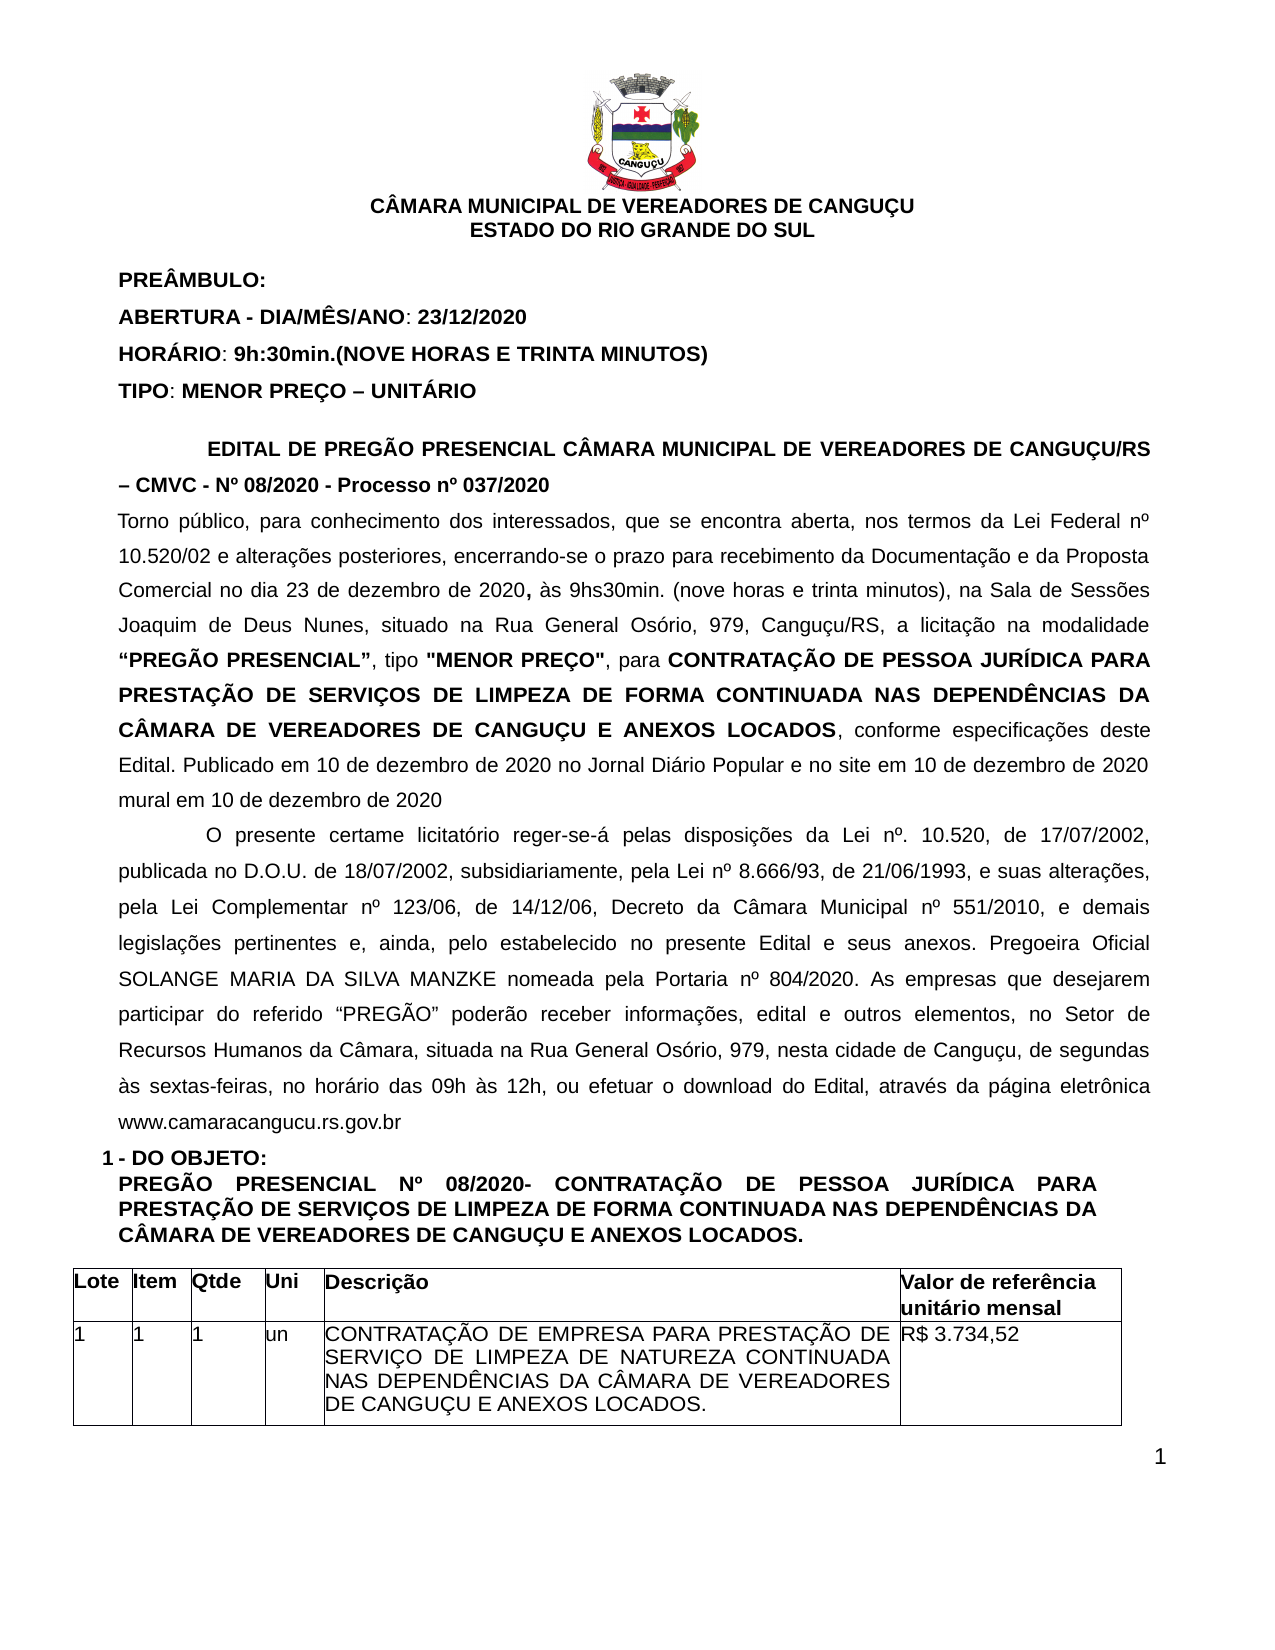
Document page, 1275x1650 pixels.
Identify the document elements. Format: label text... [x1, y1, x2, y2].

table_header Lote [74, 1269, 132, 1321]
subtitle EDITAL DE PREGÃO PRESENCIAL CÂMARA MUNICIPAL DE VEREADORES DE CANGUÇU/RS – CMVC - Nº 08/2020 - Processo nº 037/2020 [118, 437, 1151, 497]
text O presente certame licitatório reger-se-á pelas disposições da Lei nº. 10.520, de 17/07/2002, publicada no D.O.U. de 18/07/2002, subsidiariamente, pela Lei nº 8.666/93, de 21/06/1993, e suas alterações, pela Lei Complementar nº 123/06, de 14/12/06, Decreto da Câmara Municipal nº 551/2010, e demais legislações pertinentes e, ainda, pelo estabelecido no presente Edital e seus anexos. Pregoeira Oficial SOLANGE MARIA DA SILVA MANZKE nomeada pela Portaria nº 804/2020. As empresas que desejarem participar do referido “PREGÃO” poderão receber informações, edital e outros elementos, no Setor de Recursos Humanos da Câmara, situada na Rua General Osório, 979, nesta cidade de Canguçu, de segundas às sextas-feiras, no horário das 09h às 12h, ou efetuar o download do Edital, através da página eletrônica www.camaracangucu.rs.gov.br [118, 823, 1151, 1134]
text PREGÃO PRESENCIAL Nº 08/2020- CONTRATAÇÃO DE PESSOA JURÍDICA PARA PRESTAÇÃO DE SERVIÇOS DE LIMPEZA DE FORMA CONTINUADA NAS DEPENDÊNCIAS DA CÂMARA DE VEREADORES DE CANGUÇU E ANEXOS LOCADOS. [118, 1172, 1098, 1247]
table_cell CONTRATAÇÃO DE EMPRESA PARA PRESTAÇÃO DE SERVIÇO DE LIMPEZA DE NATUREZA CONTINUADA NAS DEPENDÊNCIAS DA CÂMARA DE VEREADORES DE CANGUÇU E ANEXOS LOCADOS. [325, 1322, 900, 1425]
table_header Qtde [192, 1269, 265, 1321]
table_header Valor de referência unitário mensal [901, 1269, 1121, 1321]
table_cell un [266, 1322, 324, 1425]
text ABERTURA - DIA/MÊS/ANO: 23/12/2020 [118, 305, 1158, 329]
table_cell 1 [192, 1322, 265, 1425]
table_cell R$ 3.734,52 [901, 1322, 1121, 1425]
table_cell 1 [133, 1322, 191, 1425]
text HORÁRIO: 9h:30min.(NOVE HORAS E TRINTA MINUTOS) [118, 342, 1158, 366]
subtitle - DO OBJETO: [102, 1146, 1167, 1170]
text PREÂMBULO: [118, 268, 475, 292]
picture [583, 70, 702, 194]
table_header Item [133, 1269, 191, 1321]
text Torno público, para conhecimento dos interessados, que se encontra aberta, nos termos da Lei Federal nº 10.520/02 e alterações posteriores, encerrando-se o prazo para recebimento da Documentação e da Proposta Comercial no dia 23 de dezembro de 2020, às 9hs30min. (nove horas e trinta minutos), na Sala de Sessões Joaquim de Deus Nunes, situado na Rua General Osório, 979, Canguçu/RS, a licitação na modalidade “PREGÃO PRESENCIAL”, tipo "MENOR PREÇO", para CONTRATAÇÃO DE PESSOA JURÍDICA PARA PRESTAÇÃO DE SERVIÇOS DE LIMPEZA DE FORMA CONTINUADA NAS DEPENDÊNCIAS DA CÂMARA DE VEREADORES DE CANGUÇU E ANEXOS LOCADOS, conforme especificações deste Edital. Publicado em 10 de dezembro de 2020 no Jornal Diário Popular e no site em 10 de dezembro de 2020 mural em 10 de dezembro de 2020 [117, 508, 1151, 812]
table_cell 1 [74, 1322, 132, 1425]
text TIPO: MENOR PREÇO – UNITÁRIO [118, 379, 1167, 403]
table_header Descrição [325, 1269, 900, 1321]
table_header Uni [266, 1269, 324, 1321]
